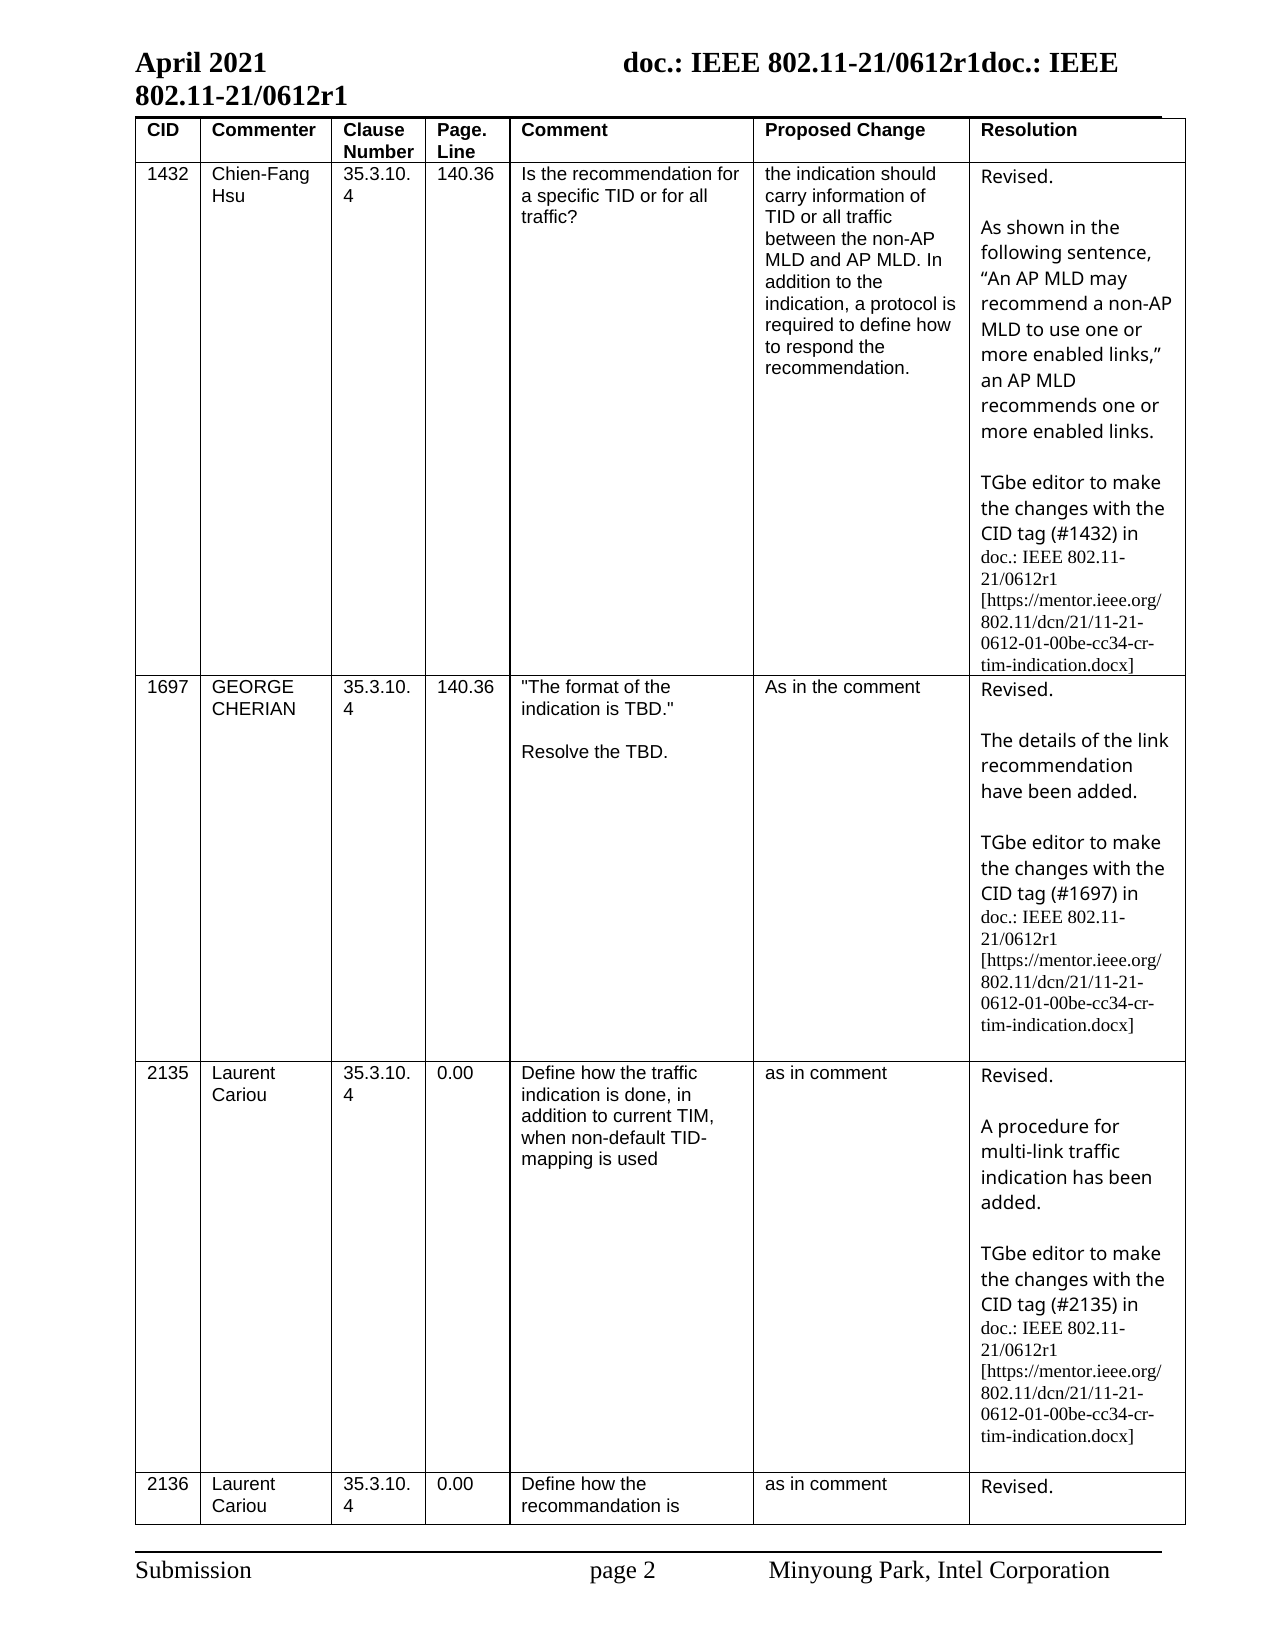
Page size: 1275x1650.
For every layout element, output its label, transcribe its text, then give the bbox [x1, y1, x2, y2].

table_cell "The format of the indication is TBD." Resolve the TBD. [511, 676, 753, 1061]
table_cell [970, 1473, 1185, 1524]
table_header Clause Number [332, 119, 425, 162]
table_cell As in the comment [754, 676, 969, 1061]
table_cell 0.00 [426, 1062, 509, 1472]
table_cell 140.36 [426, 676, 509, 1061]
table_cell Laurent Cariou [201, 1473, 331, 1524]
table_cell 35.3.10.4 [332, 163, 425, 675]
table_cell Revised. The details of the link recommendation have been added. TGbe editor to make the changes with the CID tag (#1697) in [970, 676, 1185, 1061]
table_cell 140.36 [426, 163, 509, 675]
table_header Commenter [201, 119, 331, 162]
table_header Comment [511, 119, 753, 162]
table_cell 35.3.10.4 [332, 1473, 425, 1524]
table_cell the indication should carry information of TID or all traffic between the non-AP MLD and AP MLD. In addition to the indication, a protocol is required to define how to respond the recommendation. [754, 163, 969, 675]
table_header CID [136, 119, 200, 162]
table_header Proposed Change [754, 119, 969, 162]
table_cell GEORGE CHERIAN [201, 676, 331, 1061]
table_cell 1432 [136, 163, 200, 675]
table_cell 1697 [136, 676, 200, 1061]
table_cell 35.3.10.4 [332, 1062, 425, 1472]
table_header Resolution [970, 119, 1185, 162]
table_cell Define how the traffic indication is done, in addition to current TIM, when non-default TID-mapping is used [511, 1062, 753, 1472]
table_cell 35.3.10.4 [332, 676, 425, 1061]
table_cell Chien-Fang Hsu [201, 163, 331, 675]
table_cell 0.00 [426, 1473, 509, 1524]
table_cell as in comment [754, 1062, 969, 1472]
table_cell Revised. A procedure for multi-link traffic indication has been added. TGbe editor to make the changes with the CID tag (#2135) in [970, 1062, 1185, 1472]
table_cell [511, 1473, 753, 1524]
table_cell as in comment [754, 1473, 969, 1524]
table_cell Is the recommendation for a specific TID or for all traffic? [511, 163, 753, 675]
table_header Page. Line [426, 119, 509, 162]
table_cell 2136 [136, 1473, 200, 1524]
table_cell Revised. As shown in the following sentence, “An AP MLD may recommend a non-AP MLD to use one or more enabled links,” an AP MLD recommends one or more enabled links. TGbe editor to make the changes with the CID tag (#1432) in [970, 163, 1185, 675]
table_cell 2135 [136, 1062, 200, 1472]
table_cell Laurent Cariou [201, 1062, 331, 1472]
